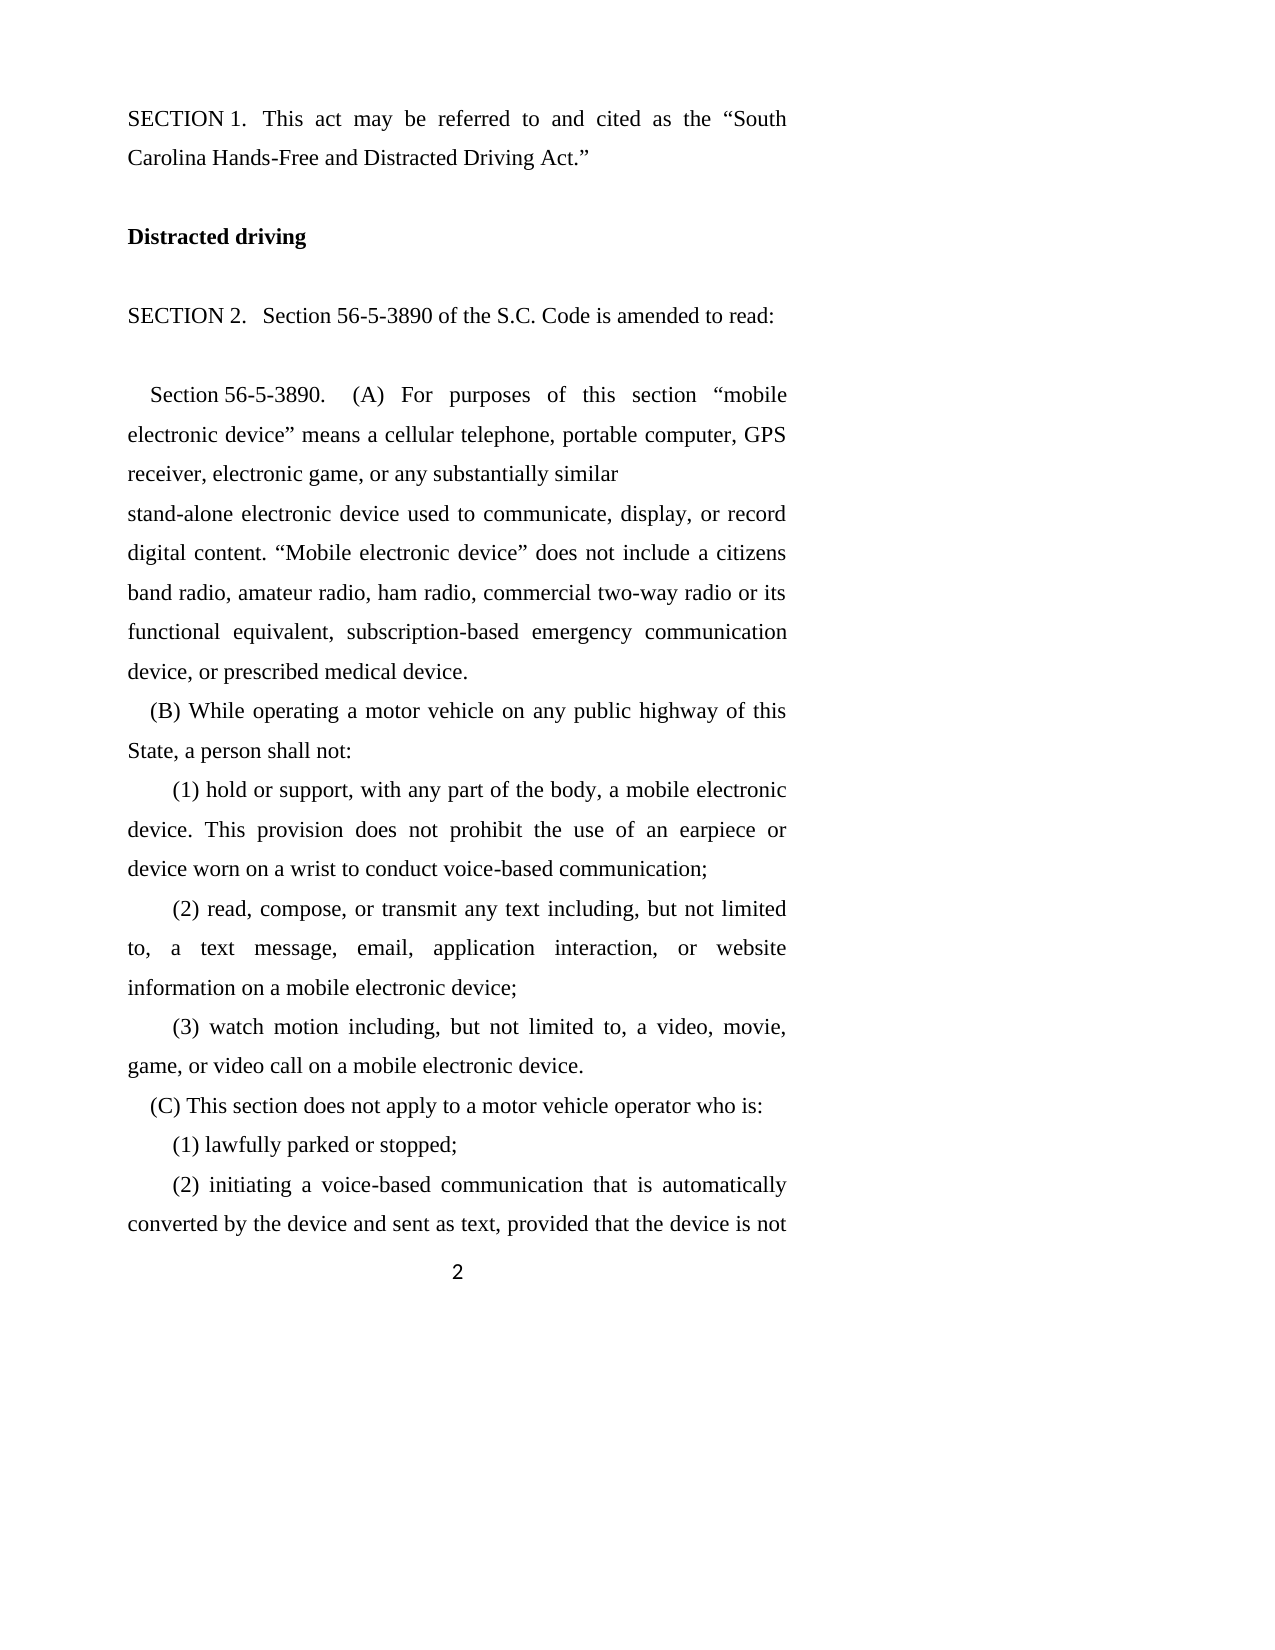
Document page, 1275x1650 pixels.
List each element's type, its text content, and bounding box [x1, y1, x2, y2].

text (1) lawfully parked or stopped; [127, 1131, 787, 1158]
text SECTION 1. This act may be referred to and cited as the “South Carolina Hands‑Free and Distracted Driving Act.” [127, 105, 787, 171]
text (2) read, compose, or transmit any text including, but not limited to, a text message, email, application interaction, or website information on a mobile electronic device; [127, 894, 787, 1000]
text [127, 1171, 787, 1237]
text (B) While operating a motor vehicle on any public highway of this State, a person shall not: [127, 697, 787, 763]
text stand‑alone electronic device used to communicate, display, or record digital content. “Mobile electronic device” does not include a citizens band radio, amateur radio, ham radio, commercial two-way radio or its functional equivalent, subscription‑based emergency communication device, or prescribed medical device. [127, 500, 787, 684]
text SECTION 2. Section 56‑5‑3890 of the S.C. Code is amended to read: [127, 302, 787, 329]
text (1) hold or support, with any part of the body, a mobile electronic device. This provision does not prohibit the use of an earpiece or device worn on a wrist to conduct voice‑based communication; [127, 776, 787, 881]
text Section 56‑5‑3890. (A) For purposes of this section “mobile electronic device” means a cellular telephone, portable computer, GPS receiver, electronic game, or any substantially similar [127, 381, 787, 487]
text Distracted driving [127, 223, 787, 250]
text (C) This section does not apply to a motor vehicle operator who is: [127, 1092, 787, 1118]
text (3) watch motion including, but not limited to, a video, movie, game, or video call on a mobile electronic device. [127, 1013, 787, 1079]
